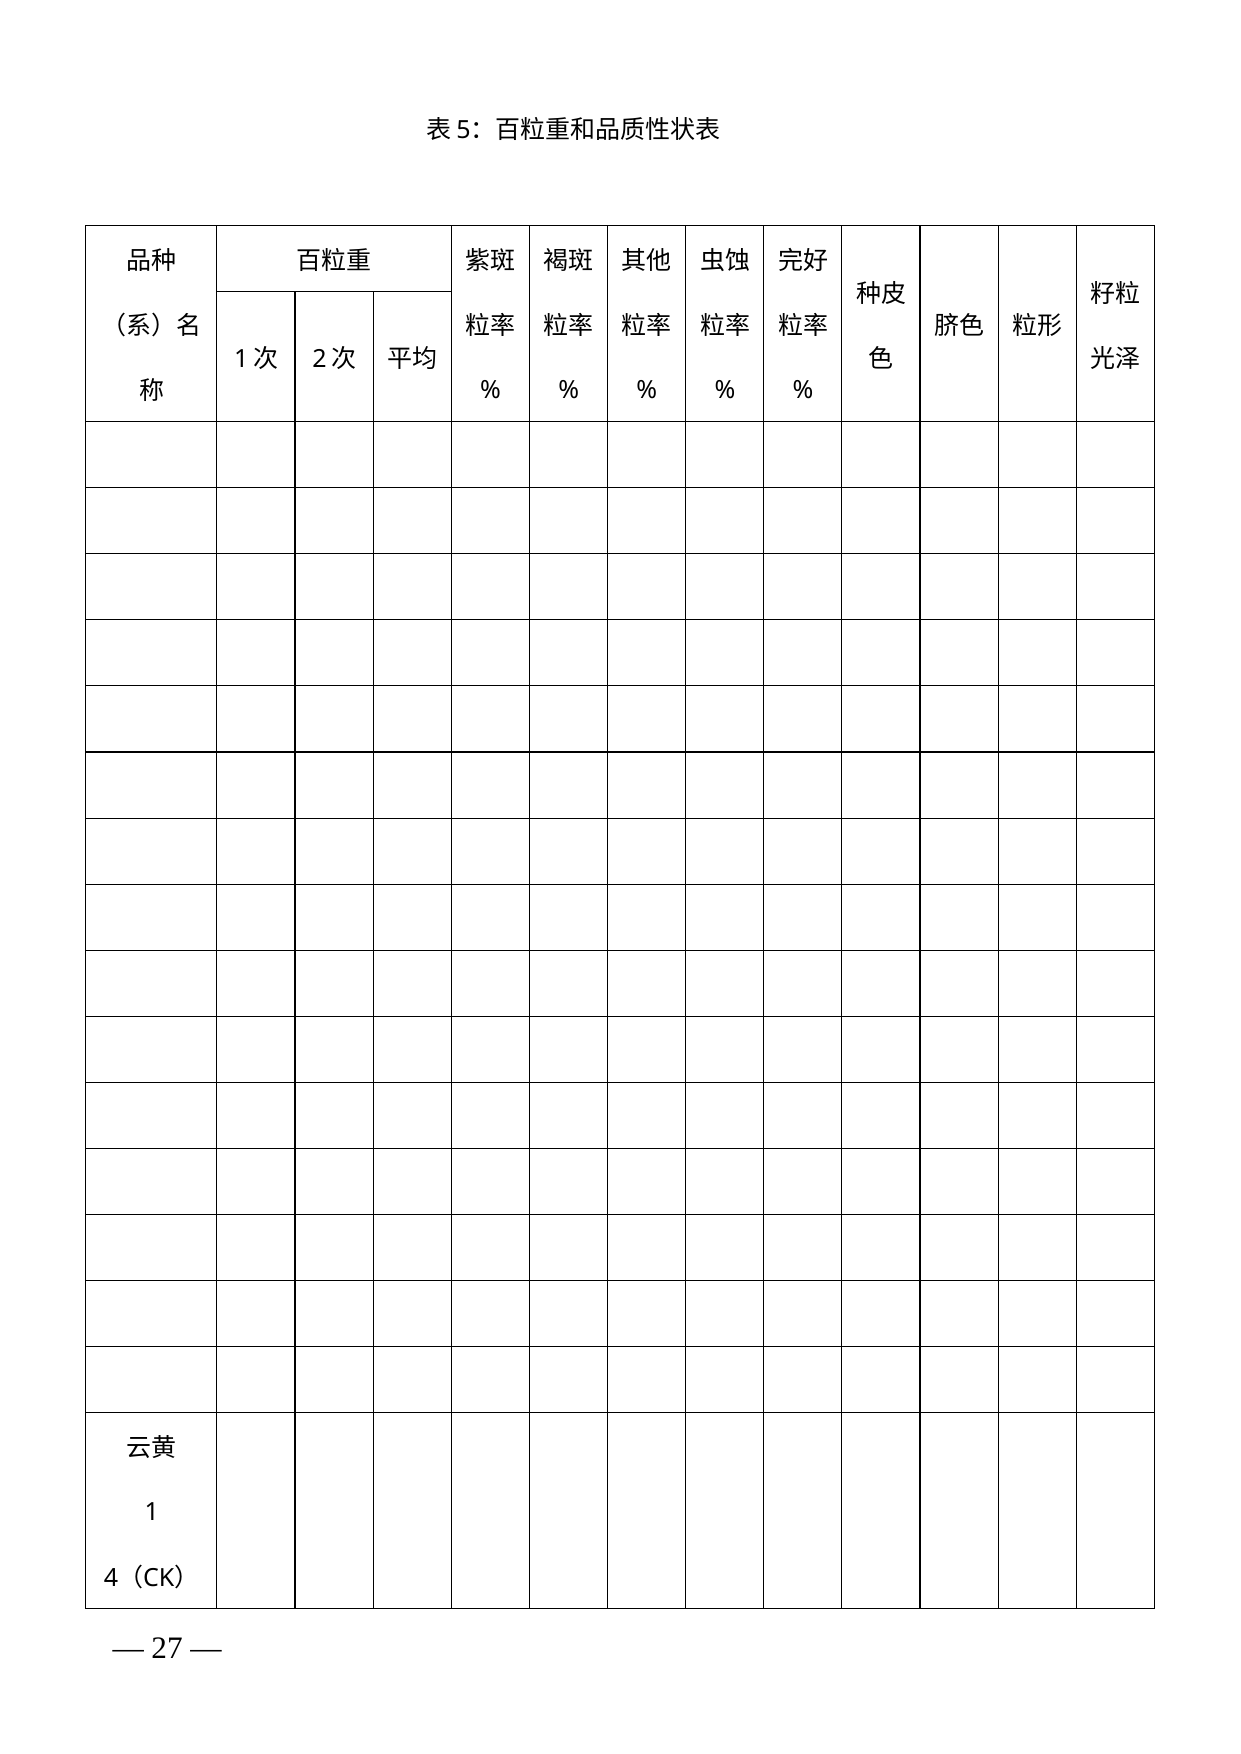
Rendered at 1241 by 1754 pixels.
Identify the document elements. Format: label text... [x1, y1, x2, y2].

table_cell [374, 422, 451, 487]
table_cell [608, 686, 685, 751]
table_cell [764, 951, 841, 1016]
table_cell [86, 1083, 216, 1148]
table_cell [842, 1347, 919, 1412]
table_cell [530, 1281, 607, 1346]
table_cell [452, 686, 529, 751]
table_cell [686, 819, 763, 883]
table_cell [764, 1017, 841, 1082]
table_cell [686, 951, 763, 1016]
table_cell [374, 488, 451, 553]
table_cell [764, 1281, 841, 1346]
table_cell [530, 951, 607, 1016]
table_cell [764, 422, 841, 487]
table_cell [842, 1017, 919, 1082]
table_cell [86, 1149, 216, 1214]
table_cell [1077, 753, 1154, 817]
table_cell [921, 422, 998, 487]
table_cell [1077, 686, 1154, 751]
table_cell [842, 819, 919, 883]
table_header 籽粒光泽 [1077, 226, 1154, 421]
table_cell [217, 1281, 294, 1346]
table_cell [999, 686, 1076, 751]
table_cell [452, 1413, 529, 1608]
table_cell [452, 753, 529, 817]
table_cell [999, 819, 1076, 883]
table_cell [921, 1215, 998, 1280]
table_cell [217, 1017, 294, 1082]
table_cell [921, 753, 998, 817]
table_cell [842, 686, 919, 751]
table_header 粒形 [999, 226, 1076, 421]
table_cell [608, 422, 685, 487]
table_cell [530, 488, 607, 553]
table_cell [217, 1215, 294, 1280]
table_cell [217, 885, 294, 949]
table_cell [686, 488, 763, 553]
table_cell [452, 1215, 529, 1280]
table_cell [217, 1413, 294, 1608]
table_cell [686, 1149, 763, 1214]
table_cell [608, 1149, 685, 1214]
table_cell [217, 1083, 294, 1148]
table_cell [764, 686, 841, 751]
table_cell [1077, 951, 1154, 1016]
table_cell [530, 1083, 607, 1148]
table_cell [608, 1215, 685, 1280]
table_cell [842, 422, 919, 487]
table_cell [999, 1347, 1076, 1412]
table_cell 2次 [296, 292, 373, 421]
table_cell [452, 1149, 529, 1214]
table_cell [608, 885, 685, 949]
table_cell [608, 1281, 685, 1346]
table_cell [764, 554, 841, 619]
table_cell [296, 1083, 373, 1148]
table_cell [86, 1281, 216, 1346]
table_cell [608, 554, 685, 619]
table_cell [764, 1149, 841, 1214]
table_cell [530, 819, 607, 883]
table_cell [608, 488, 685, 553]
table_cell [296, 885, 373, 949]
table_header 紫斑粒率% [452, 226, 529, 421]
table_cell [764, 753, 841, 817]
table_cell [452, 620, 529, 685]
table_cell [374, 1347, 451, 1412]
table_cell [86, 422, 216, 487]
table_cell [86, 1215, 216, 1280]
table_cell [1077, 1281, 1154, 1346]
table_cell [296, 554, 373, 619]
table_cell [686, 1083, 763, 1148]
table_cell [842, 951, 919, 1016]
table_cell [452, 1017, 529, 1082]
table_cell [296, 686, 373, 751]
table_cell [452, 951, 529, 1016]
table_cell [921, 1413, 998, 1608]
table_cell [842, 554, 919, 619]
table_cell [452, 1083, 529, 1148]
table_cell [296, 1017, 373, 1082]
table_cell [999, 885, 1076, 949]
table_cell [217, 488, 294, 553]
table_cell [217, 422, 294, 487]
table_cell [764, 488, 841, 553]
table_cell [1077, 422, 1154, 487]
table_header 完好粒率% [764, 226, 841, 421]
table_cell [686, 554, 763, 619]
table_cell [530, 422, 607, 487]
table_cell [530, 554, 607, 619]
table_cell [86, 554, 216, 619]
table_header 种皮色 [842, 226, 919, 421]
table_cell [217, 1149, 294, 1214]
table_cell [921, 819, 998, 883]
text 表5：百粒重和品质性状表 [18, 95, 1128, 160]
table_cell [764, 1347, 841, 1412]
table_cell [686, 885, 763, 949]
table_cell [374, 554, 451, 619]
table_header 其他粒率% [608, 226, 685, 421]
table_cell [842, 1413, 919, 1608]
table_cell [1077, 819, 1154, 883]
table_cell [686, 1215, 763, 1280]
table_cell 云黄14（CK） [86, 1413, 216, 1608]
table_cell [530, 885, 607, 949]
table_cell [764, 1413, 841, 1608]
table_cell [1077, 1149, 1154, 1214]
table_cell [1077, 488, 1154, 553]
table_header 百粒重 [217, 226, 451, 291]
table_cell [530, 1149, 607, 1214]
table_cell [842, 1281, 919, 1346]
table_cell [686, 1017, 763, 1082]
table_cell [842, 620, 919, 685]
table_cell [921, 885, 998, 949]
table_cell [86, 753, 216, 817]
table_header 虫蚀粒率% [686, 226, 763, 421]
table_cell [921, 488, 998, 553]
table_cell [86, 686, 216, 751]
table_cell [452, 554, 529, 619]
table_cell [530, 686, 607, 751]
table_cell [374, 951, 451, 1016]
table_cell [921, 1149, 998, 1214]
table_cell [86, 819, 216, 883]
table_cell [374, 1083, 451, 1148]
table_cell [608, 1083, 685, 1148]
table_cell [374, 1017, 451, 1082]
table_cell [686, 753, 763, 817]
table_cell [764, 885, 841, 949]
table_cell [999, 1215, 1076, 1280]
table_cell [764, 1083, 841, 1148]
table_cell [530, 1347, 607, 1412]
table_cell [296, 951, 373, 1016]
table_cell [921, 1347, 998, 1412]
table_cell [530, 1215, 607, 1280]
table_cell [530, 620, 607, 685]
table_cell [374, 819, 451, 883]
table_header 脐色 [921, 226, 998, 421]
table_cell 平均 [374, 292, 451, 421]
table_cell [296, 1347, 373, 1412]
table_cell [842, 1215, 919, 1280]
table_cell [530, 1413, 607, 1608]
table_cell [452, 488, 529, 553]
table_cell [374, 753, 451, 817]
table_cell [374, 1149, 451, 1214]
table_cell [764, 1215, 841, 1280]
table_cell [686, 1347, 763, 1412]
table_cell [374, 1413, 451, 1608]
table_cell [921, 1083, 998, 1148]
table_cell [452, 422, 529, 487]
table_cell [1077, 554, 1154, 619]
table_cell [296, 753, 373, 817]
table_cell [452, 1347, 529, 1412]
table_cell [999, 753, 1076, 817]
table_cell [217, 686, 294, 751]
table_cell [608, 620, 685, 685]
table_cell [999, 1413, 1076, 1608]
table_cell [999, 1083, 1076, 1148]
table_cell [374, 885, 451, 949]
table_cell [86, 885, 216, 949]
table_cell [374, 686, 451, 751]
table_cell [86, 620, 216, 685]
table_cell [374, 620, 451, 685]
table_cell [999, 1149, 1076, 1214]
table_cell [86, 488, 216, 553]
table_cell [686, 686, 763, 751]
table_cell [1077, 1347, 1154, 1412]
table_cell [86, 951, 216, 1016]
table_cell [452, 1281, 529, 1346]
table_cell [999, 554, 1076, 619]
table_cell [217, 819, 294, 883]
table_cell [608, 1017, 685, 1082]
table_cell [1077, 1017, 1154, 1082]
table_cell [217, 1347, 294, 1412]
table_cell [296, 620, 373, 685]
table_cell [452, 819, 529, 883]
table_cell [999, 620, 1076, 685]
table_cell [921, 554, 998, 619]
table_cell [686, 422, 763, 487]
table_cell [999, 1281, 1076, 1346]
table_cell [686, 1281, 763, 1346]
table_cell [608, 1413, 685, 1608]
table_header 品种（系）名称 [86, 226, 216, 421]
table_cell [999, 422, 1076, 487]
table_cell [86, 1017, 216, 1082]
table_cell [921, 1281, 998, 1346]
table_cell [842, 1149, 919, 1214]
table_header 褐斑粒率% [530, 226, 607, 421]
table_cell [1077, 1215, 1154, 1280]
table_cell [921, 1017, 998, 1082]
table_cell [842, 488, 919, 553]
table_cell [1077, 1413, 1154, 1608]
table_cell [296, 819, 373, 883]
table_cell [217, 554, 294, 619]
table_cell [374, 1215, 451, 1280]
table_cell [374, 1281, 451, 1346]
table_cell [296, 488, 373, 553]
table_cell [296, 1215, 373, 1280]
table_cell [686, 620, 763, 685]
table_cell [452, 885, 529, 949]
table_cell [921, 620, 998, 685]
table_cell [921, 686, 998, 751]
table_cell [764, 620, 841, 685]
table_cell [1077, 885, 1154, 949]
table_cell [842, 885, 919, 949]
table_cell [842, 1083, 919, 1148]
table_cell [530, 1017, 607, 1082]
table_cell [686, 1413, 763, 1608]
table_cell [296, 1149, 373, 1214]
table_cell [608, 1347, 685, 1412]
table_cell [296, 1413, 373, 1608]
table_cell [842, 753, 919, 817]
table_cell [764, 819, 841, 883]
table_cell [921, 951, 998, 1016]
table_cell [217, 753, 294, 817]
table_cell [608, 753, 685, 817]
table_cell [86, 1347, 216, 1412]
table_cell [999, 488, 1076, 553]
table_cell [217, 620, 294, 685]
table_cell [1077, 620, 1154, 685]
table_cell [1077, 1083, 1154, 1148]
table_cell [999, 1017, 1076, 1082]
table_cell [530, 753, 607, 817]
table_cell [296, 422, 373, 487]
table_cell [217, 951, 294, 1016]
table_cell 1次 [217, 292, 294, 421]
table_cell [999, 951, 1076, 1016]
table_cell [608, 951, 685, 1016]
table_cell [296, 1281, 373, 1346]
table_cell [608, 819, 685, 883]
